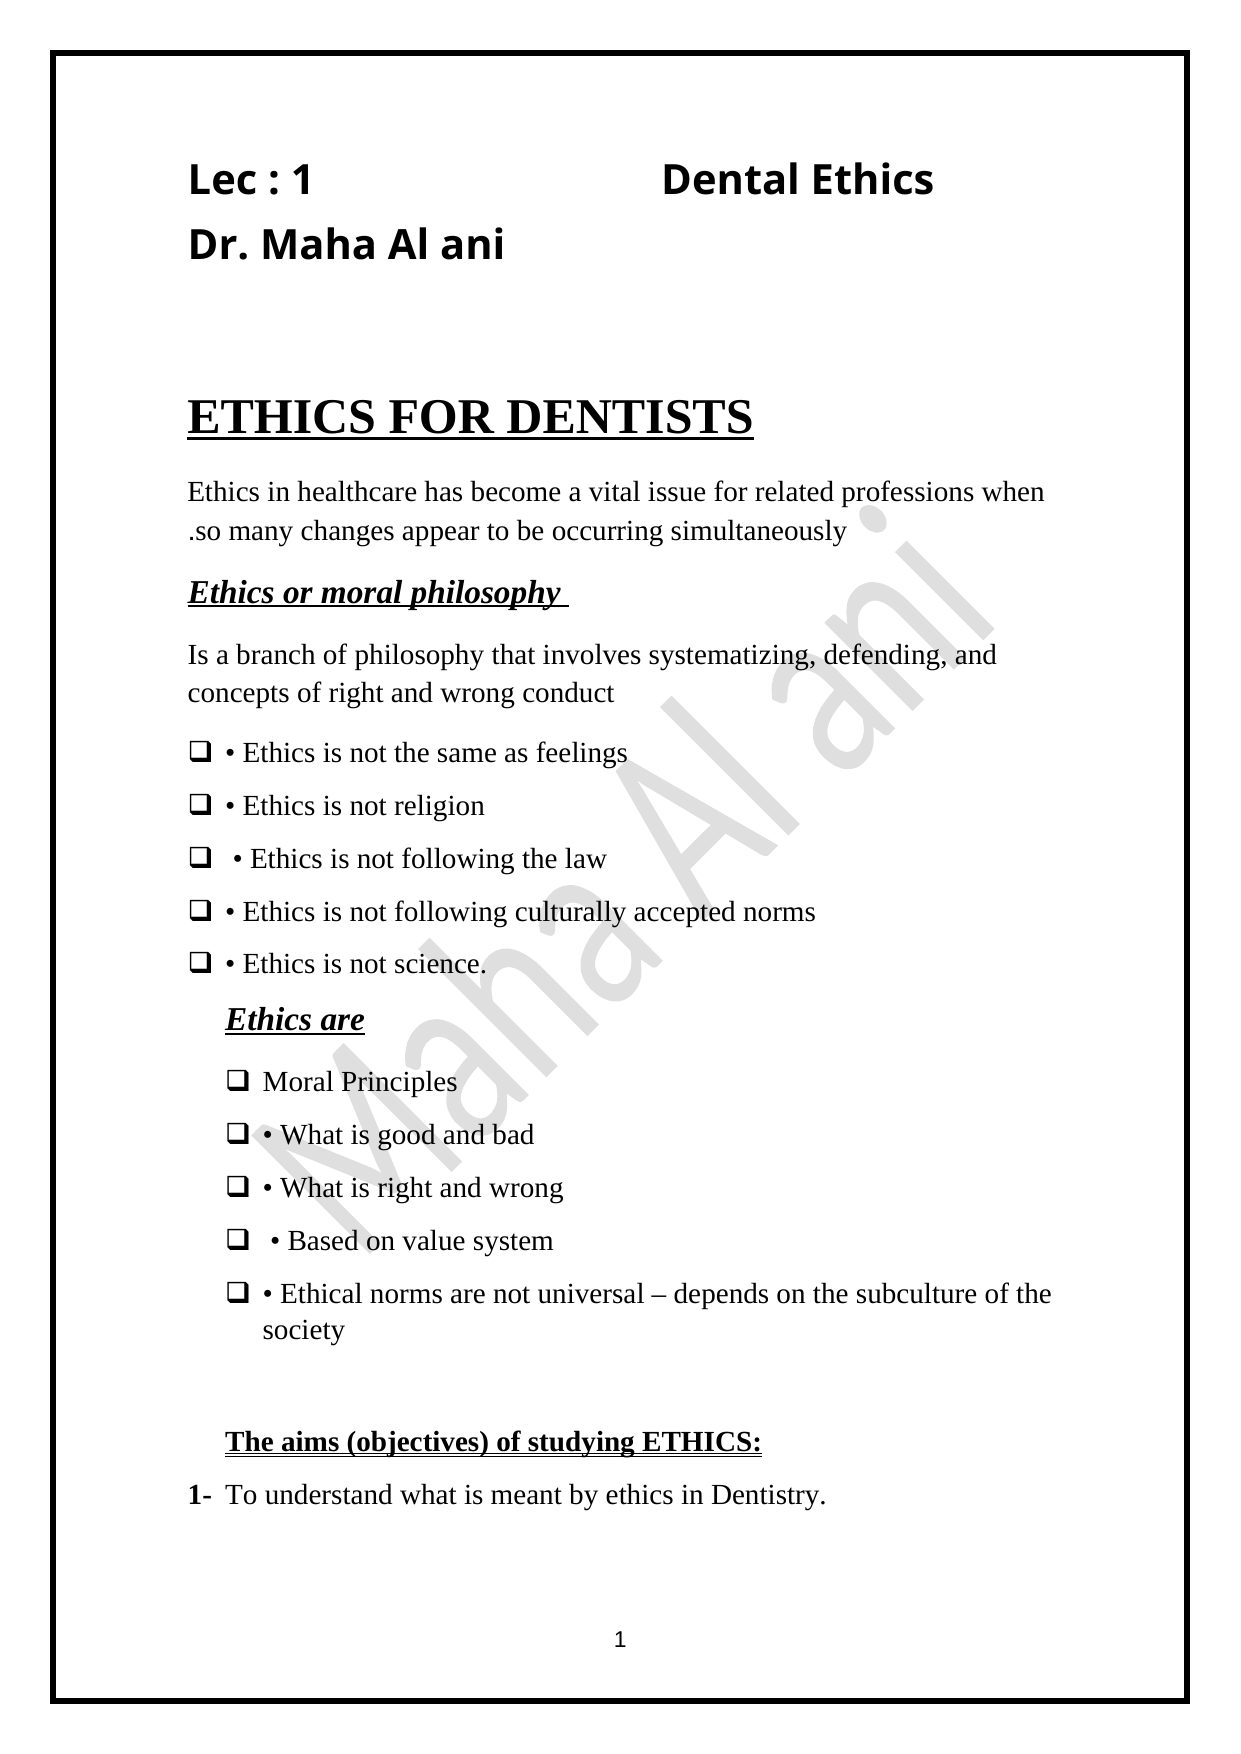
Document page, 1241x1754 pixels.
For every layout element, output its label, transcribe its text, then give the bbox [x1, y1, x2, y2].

list • Ethics is not science. [187, 947, 1053, 980]
text Lec : 1 Dental Ethics Dr. Maha Al ani [187, 150, 1053, 272]
text ETHICS FOR DENTISTS [187, 387, 1053, 445]
list • What is good and bad [225, 1117, 1053, 1151]
list • Ethics is not following culturally accepted norms [187, 894, 1053, 927]
text Ethics in healthcare has become a vital issue for related professions when so many changes appear to be occurring simultaneously. [187, 474, 1053, 546]
text Is a branch of philosophy that involves systematizing, defending, and concepts of right and wrong conduct [187, 637, 1053, 709]
list • Ethics is not the same as feelings [187, 735, 1053, 769]
list • What is right and wrong [225, 1170, 1053, 1204]
text Ethics are [225, 999, 1053, 1038]
text Ethics or moral philosophy [187, 572, 1053, 611]
list Moral Principles [225, 1064, 1053, 1098]
list To understand what is meant by ethics in Dentistry. [187, 1477, 1053, 1511]
list • Ethics is not religion [187, 788, 1053, 822]
list • Ethics is not following the law [187, 841, 1053, 874]
list • Based on value system [225, 1223, 1053, 1257]
text The aims (objectives) of studying ETHICS: [225, 1424, 1053, 1458]
list • Ethical norms are not universal – depends on the subculture of the society [225, 1276, 1053, 1346]
